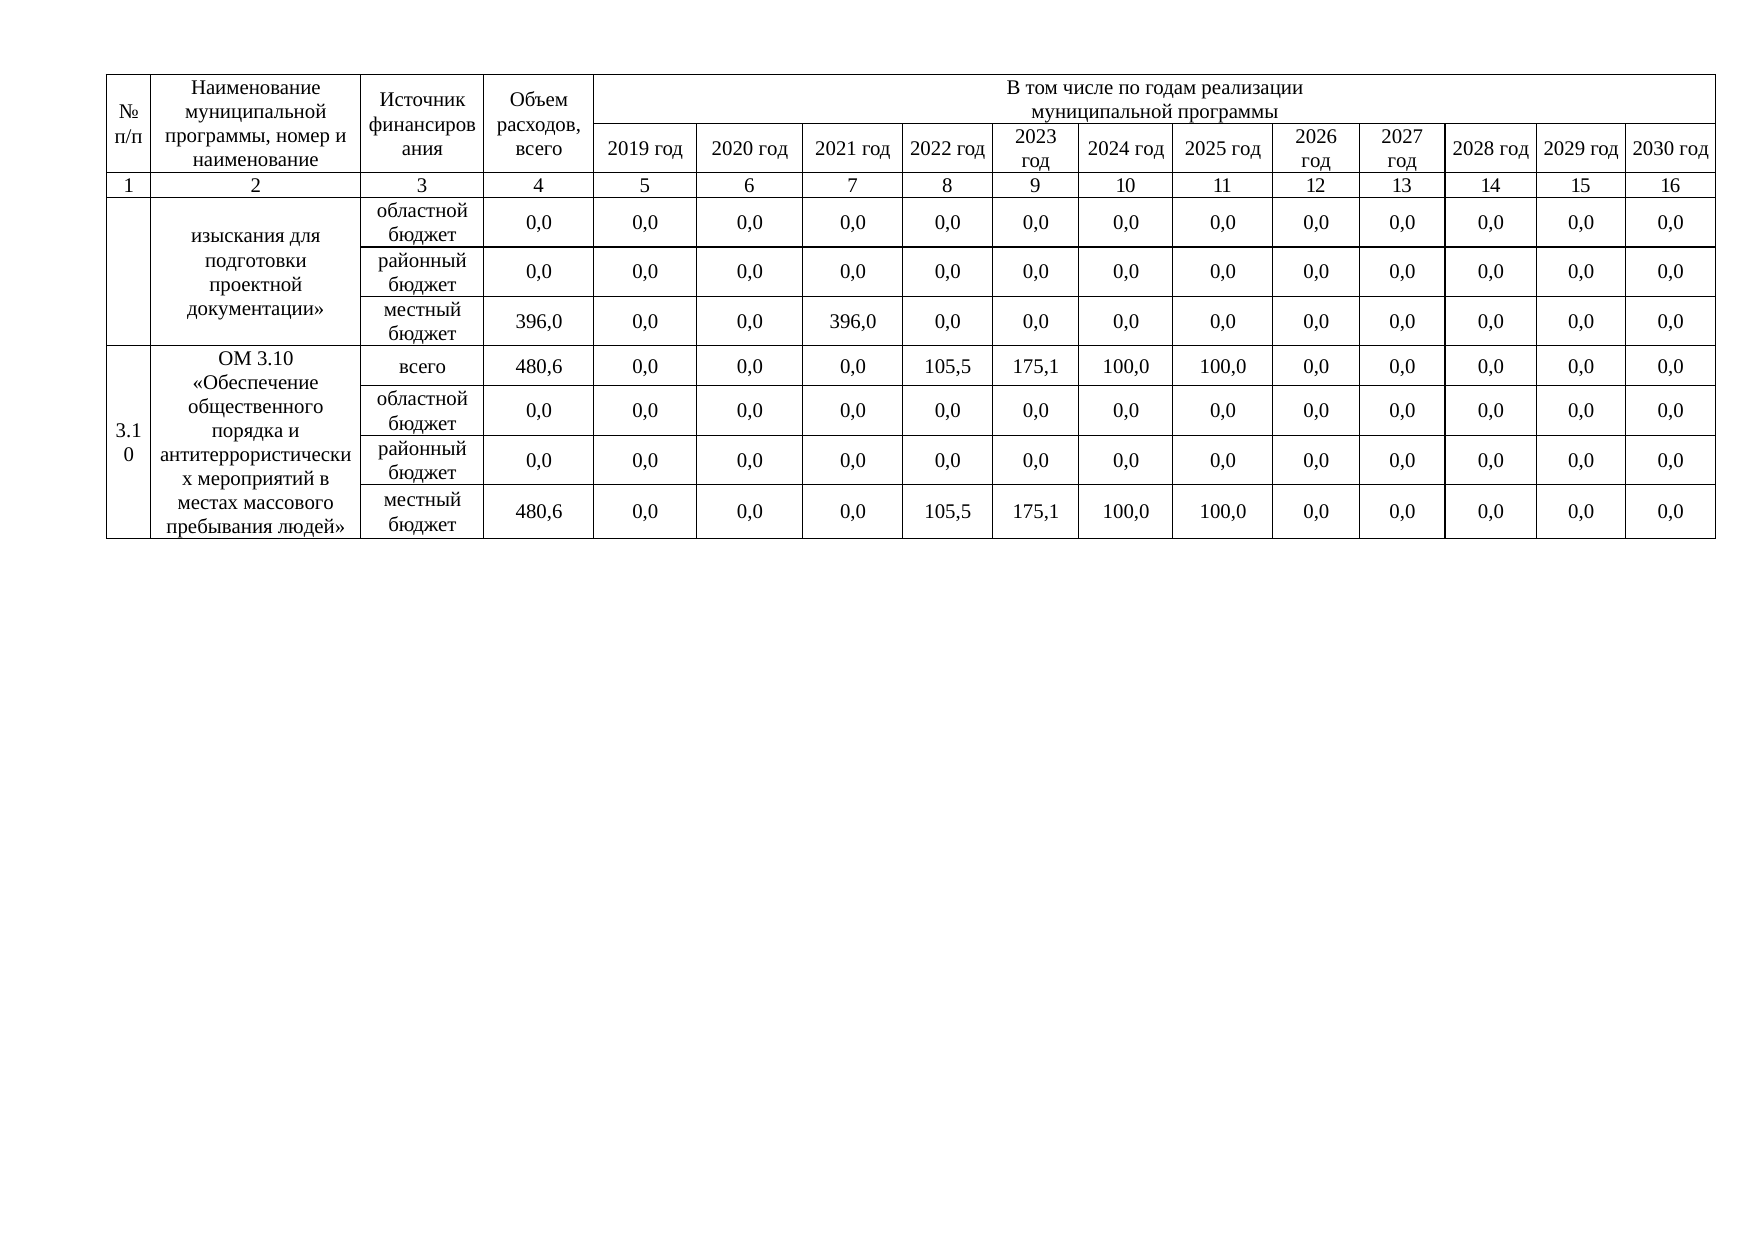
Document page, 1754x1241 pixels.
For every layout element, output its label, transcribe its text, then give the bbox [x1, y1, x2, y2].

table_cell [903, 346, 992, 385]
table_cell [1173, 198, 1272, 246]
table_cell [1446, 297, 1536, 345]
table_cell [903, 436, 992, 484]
table_cell 2027 год [1360, 124, 1444, 172]
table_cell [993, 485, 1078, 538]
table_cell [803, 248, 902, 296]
table_cell 11 [1173, 173, 1272, 197]
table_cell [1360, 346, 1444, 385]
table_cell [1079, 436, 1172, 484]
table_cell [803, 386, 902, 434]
table_cell 3 [361, 173, 483, 197]
table_cell 7 [803, 173, 902, 197]
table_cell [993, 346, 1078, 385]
table_cell 2019 год [594, 124, 696, 172]
table_cell 15 [1537, 173, 1625, 197]
table_cell 1 [107, 173, 150, 197]
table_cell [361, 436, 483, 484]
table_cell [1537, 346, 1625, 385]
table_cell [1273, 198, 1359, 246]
table_cell 5 [594, 173, 696, 197]
table_cell 2030 год [1626, 124, 1715, 172]
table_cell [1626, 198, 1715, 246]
table_cell 8 [903, 173, 992, 197]
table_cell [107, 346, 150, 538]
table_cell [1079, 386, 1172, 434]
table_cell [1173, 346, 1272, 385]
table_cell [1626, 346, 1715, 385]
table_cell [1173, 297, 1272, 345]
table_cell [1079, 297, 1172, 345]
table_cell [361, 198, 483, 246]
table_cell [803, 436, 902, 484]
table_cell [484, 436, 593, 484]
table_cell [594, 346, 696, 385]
table_header В том числе по годам реализации муниципальной программы [594, 75, 1715, 123]
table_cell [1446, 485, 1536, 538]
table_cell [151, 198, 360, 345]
table_cell 2024 год [1079, 124, 1172, 172]
table_cell 12 [1273, 173, 1359, 197]
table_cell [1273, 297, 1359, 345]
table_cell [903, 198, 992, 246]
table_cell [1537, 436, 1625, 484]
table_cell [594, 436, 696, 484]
table_cell 6 [697, 173, 802, 197]
table_cell 2021 год [803, 124, 902, 172]
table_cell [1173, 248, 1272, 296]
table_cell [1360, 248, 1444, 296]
table_cell 16 [1626, 173, 1715, 197]
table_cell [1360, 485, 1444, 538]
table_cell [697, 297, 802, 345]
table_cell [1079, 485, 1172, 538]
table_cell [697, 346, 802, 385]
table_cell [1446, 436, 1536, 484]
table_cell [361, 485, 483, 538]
table_cell 10 [1079, 173, 1172, 197]
table_cell 4 [484, 173, 593, 197]
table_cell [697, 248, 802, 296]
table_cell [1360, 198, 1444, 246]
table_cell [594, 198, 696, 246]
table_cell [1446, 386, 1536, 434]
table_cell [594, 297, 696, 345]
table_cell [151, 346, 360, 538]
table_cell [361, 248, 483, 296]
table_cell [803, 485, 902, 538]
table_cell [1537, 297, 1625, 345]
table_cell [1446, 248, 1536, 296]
table_cell 2026 год [1273, 124, 1359, 172]
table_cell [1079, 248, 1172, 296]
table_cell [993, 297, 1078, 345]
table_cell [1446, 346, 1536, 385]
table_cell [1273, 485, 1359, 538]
table_cell 2023 год [993, 124, 1078, 172]
table_header № п/п [107, 75, 150, 172]
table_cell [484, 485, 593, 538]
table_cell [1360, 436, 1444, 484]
table_cell 13 [1360, 173, 1444, 197]
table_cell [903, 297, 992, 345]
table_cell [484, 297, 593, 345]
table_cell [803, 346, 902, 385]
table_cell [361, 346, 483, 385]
table_cell 2025 год [1173, 124, 1272, 172]
table_header Источник финансирования [361, 75, 483, 172]
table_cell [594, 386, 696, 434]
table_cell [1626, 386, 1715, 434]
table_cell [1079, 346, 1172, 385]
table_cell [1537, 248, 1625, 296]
table_cell 9 [993, 173, 1078, 197]
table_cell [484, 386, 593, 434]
table_cell 2028 год [1446, 124, 1536, 172]
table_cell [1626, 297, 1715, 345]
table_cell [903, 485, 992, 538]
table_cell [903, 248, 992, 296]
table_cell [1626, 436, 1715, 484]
table_header Объем расходов, всего [484, 75, 593, 172]
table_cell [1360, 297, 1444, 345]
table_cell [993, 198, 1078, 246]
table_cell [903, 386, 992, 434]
table_cell 2029 год [1537, 124, 1625, 172]
table_cell 2020 год [697, 124, 802, 172]
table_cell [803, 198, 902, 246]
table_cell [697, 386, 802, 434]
table_cell 2022 год [903, 124, 992, 172]
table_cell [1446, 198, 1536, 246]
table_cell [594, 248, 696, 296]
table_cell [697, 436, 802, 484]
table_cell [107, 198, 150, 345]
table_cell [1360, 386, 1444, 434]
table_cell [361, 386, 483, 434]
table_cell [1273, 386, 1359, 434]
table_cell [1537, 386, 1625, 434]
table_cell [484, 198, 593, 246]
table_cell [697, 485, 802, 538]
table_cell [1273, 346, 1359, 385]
table_header Наименование муниципальной программы, номер и наименование подпрограммы [151, 75, 360, 172]
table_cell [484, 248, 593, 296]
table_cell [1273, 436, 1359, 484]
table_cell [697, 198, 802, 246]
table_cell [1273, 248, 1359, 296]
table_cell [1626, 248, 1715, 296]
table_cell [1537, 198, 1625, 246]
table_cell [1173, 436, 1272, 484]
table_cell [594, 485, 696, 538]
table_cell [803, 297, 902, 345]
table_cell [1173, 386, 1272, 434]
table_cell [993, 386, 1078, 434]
table_cell 14 [1446, 173, 1536, 197]
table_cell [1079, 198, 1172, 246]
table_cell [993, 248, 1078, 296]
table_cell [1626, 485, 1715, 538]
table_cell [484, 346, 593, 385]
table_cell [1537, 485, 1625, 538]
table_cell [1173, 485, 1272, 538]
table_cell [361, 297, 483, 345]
table_cell 2 [151, 173, 360, 197]
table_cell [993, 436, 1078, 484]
